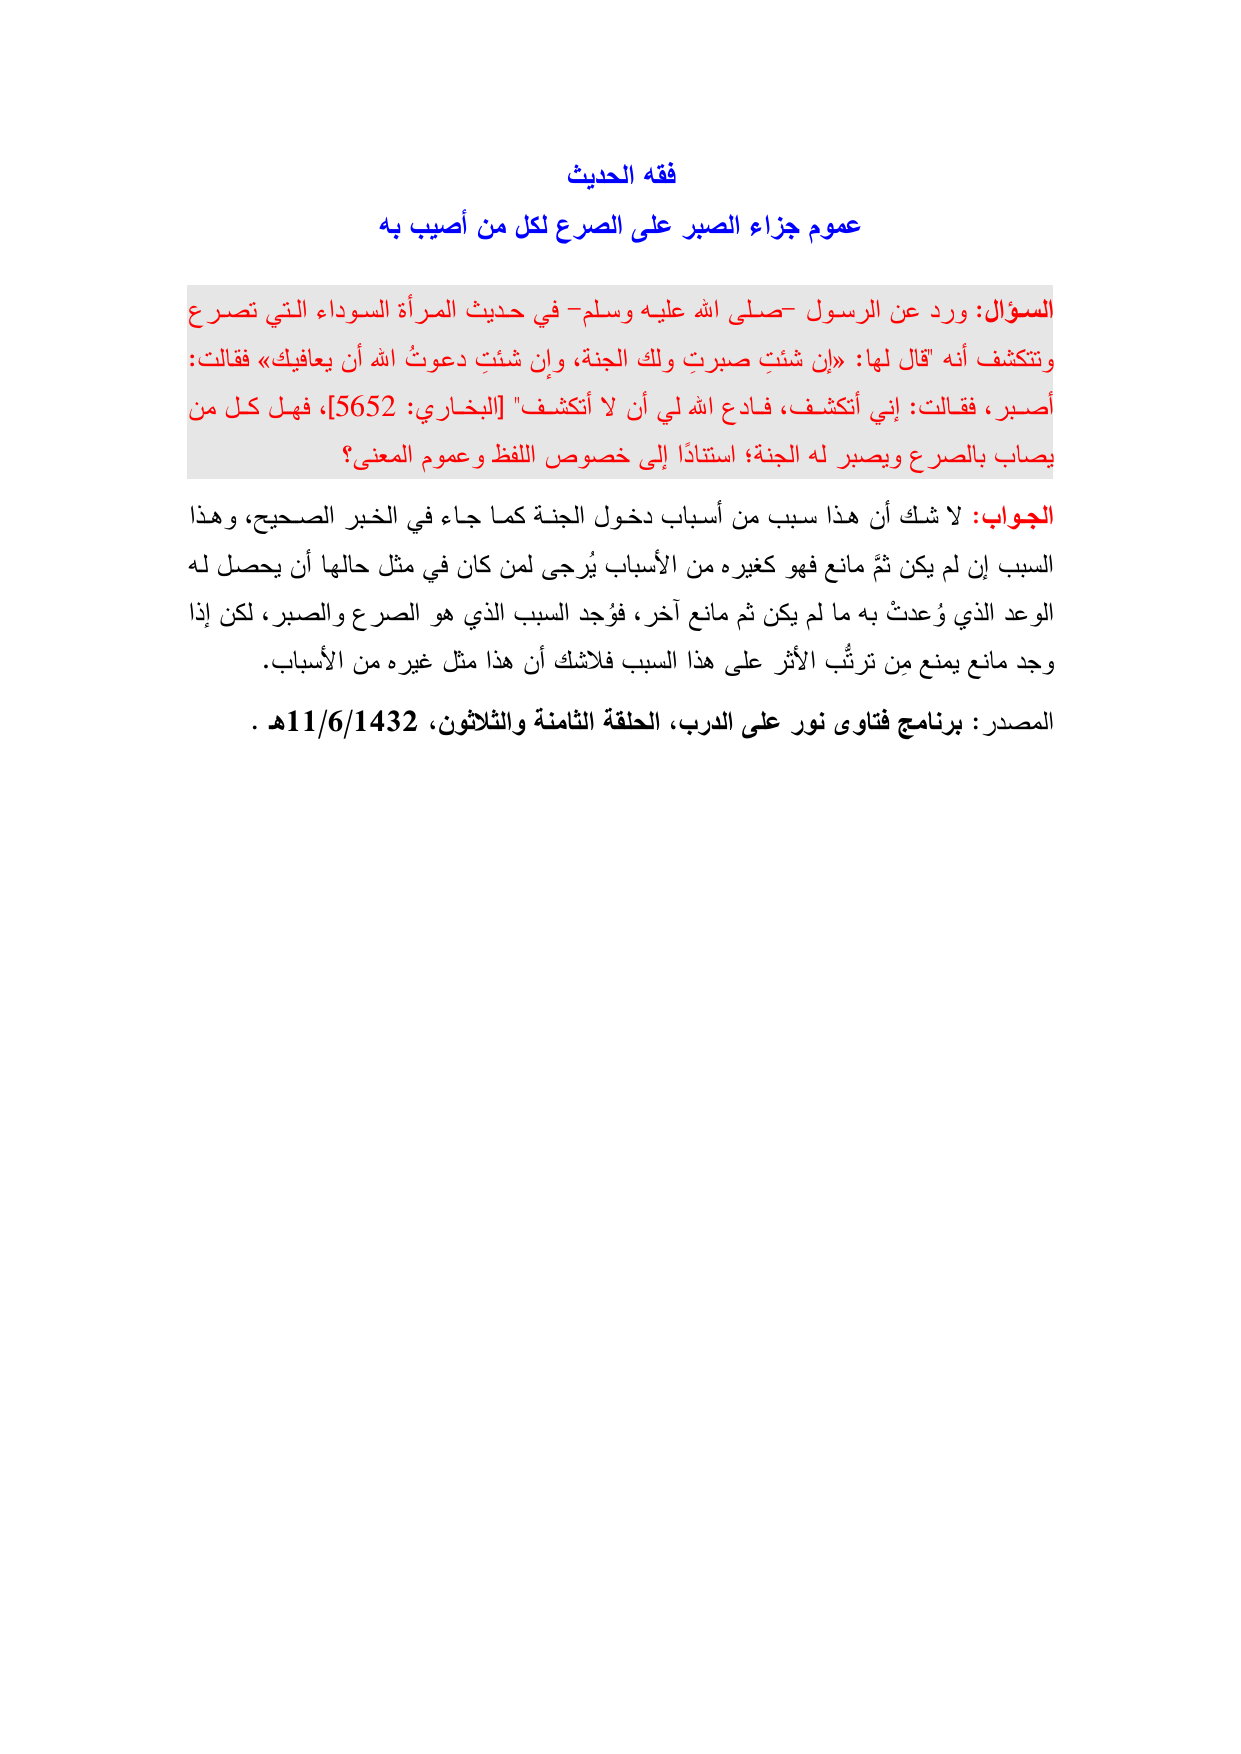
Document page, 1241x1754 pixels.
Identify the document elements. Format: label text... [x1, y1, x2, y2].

title عموم جزاء الصبر على الصرع لكل من أصيب به [187, 200, 1053, 250]
text السؤال: ورد عن الرسول -صلى الله عليه وسلم- في حديث المرأة السوداء التي تصرع وتتكشف أنه "قال لها: «إن شئتِ صبرتِ ولك الجنة، وإن شئتِ دعوتُ الله أن يعافيك» فقالت: أصبر، فقالت: إني أتكشف، فادع الله لي أن لا أتكشف" [البخاري: 5652]، فهل كل من يصاب بالصرع ويصبر له الجنة؛ استنادًا إلى خصوص اللفظ وعموم المعنى؟ [187, 285, 1053, 479]
text الجواب: لا شك أن هذا سبب من أسباب دخول الجنة كما جاء في الخبر الصحيح، وهذا السبب إن لم يكن ثمَّ مانع فهو كغيره من الأسباب يُرجى لمن كان في مثل حالها أن يحصل له الوعد الذي وُعدتْ به ما لم يكن ثم مانع آخر، فوُجد السبب الذي هو الصرع والصبر، لكن إذا وجد مانع يمنع مِن ترتُّب الأثر على هذا السبب فلاشك أن هذا مثل غيره من الأسباب. [187, 491, 1053, 685]
text المصدر: برنامج فتاوى نور على الدرب، الحلقة الثامنة والثلاثون، 11/6/1432هـ . [187, 697, 1053, 746]
title فقه الحديث [187, 150, 1053, 200]
